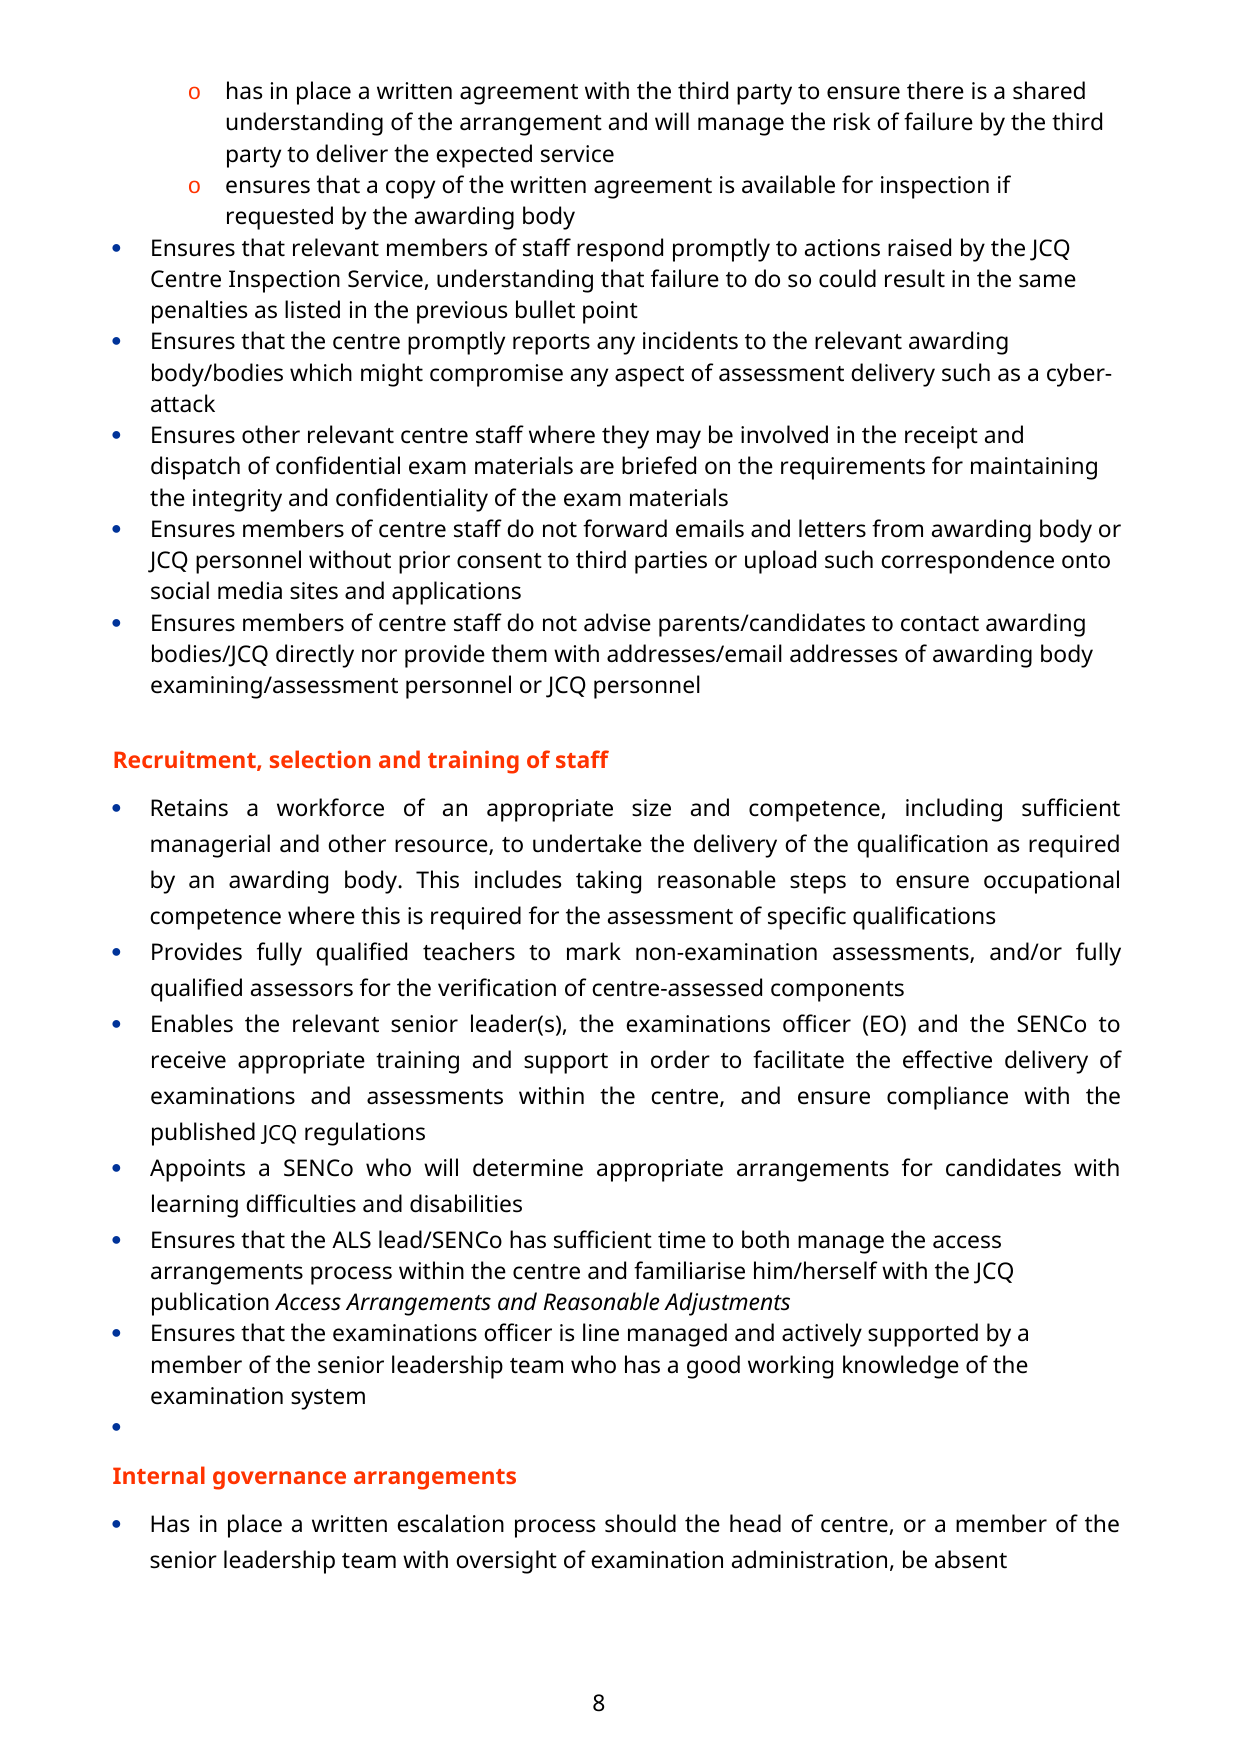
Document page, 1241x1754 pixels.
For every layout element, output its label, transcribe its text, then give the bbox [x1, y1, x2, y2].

list Ensures that the centre promptly reports any incidents to the relevant awarding body/bodies which might compromise any aspect of assessment delivery such as a cyber-attack [112, 325, 1122, 419]
list Appoints a SENCo who will determine appropriate arrangements for candidates with learning difficulties and disabilities [112, 1152, 1122, 1219]
subtitle Recruitment, selection and training of staff [75, 744, 1122, 775]
list Ensures other relevant centre staff where they may be involved in the receipt and dispatch of confidential exam materials are briefed on the requirements for maintaining the integrity and confidentiality of the exam materials [112, 419, 1122, 513]
subtitle Internal governance arrangements [112, 1459, 1122, 1491]
list Retains a workforce of an appropriate size and competence, including sufficient managerial and other resource, to undertake the delivery of the qualification as required by an awarding body. This includes taking reasonable steps to ensure occupational competence where this is required for the assessment of specific qualifications [112, 792, 1122, 931]
list Enables the relevant senior leader(s), the examinations officer (EO) and the SENCo to receive appropriate training and support in order to facilitate the effective delivery of examinations and assessments within the centre, and ensure compliance with the published JCQ regulations [112, 1008, 1122, 1147]
list has in place a written agreement with the third party to ensure there is a shared understanding of the arrangement and will manage the risk of failure by the third party to deliver the expected service [187, 75, 1122, 169]
list Ensures that the ALS lead/SENCo has sufficient time to both manage the access arrangements process within the centre and familiarise him/herself with the JCQ publication Access Arrangements and Reasonable Adjustments [112, 1224, 1122, 1317]
list ensures that a copy of the written agreement is available for inspection if requested by the awarding body [187, 169, 1122, 231]
list Ensures that the examinations officer is line managed and actively supported by a member of the senior leadership team who has a good working knowledge of the examination system [112, 1317, 1122, 1411]
list Ensures members of centre staff do not advise parents/candidates to contact awarding bodies/JCQ directly nor provide them with addresses/email addresses of awarding body examining/assessment personnel or JCQ personnel [112, 606, 1122, 700]
list Ensures that relevant members of staff respond promptly to actions raised by the JCQ Centre Inspection Service, understanding that failure to do so could result in the same penalties as listed in the previous bullet point [112, 231, 1122, 325]
list Ensures members of centre staff do not forward emails and letters from awarding body or JCQ personnel without prior consent to third parties or upload such correspondence onto social media sites and applications [112, 513, 1122, 606]
list Provides fully qualified teachers to mark non-examination assessments, and/or fully qualified assessors for the verification of centre-assessed components [112, 936, 1122, 1003]
list Has in place a written escalation process should the head of centre, or a member of the senior leadership team with oversight of examination administration, be absent [112, 1508, 1122, 1575]
